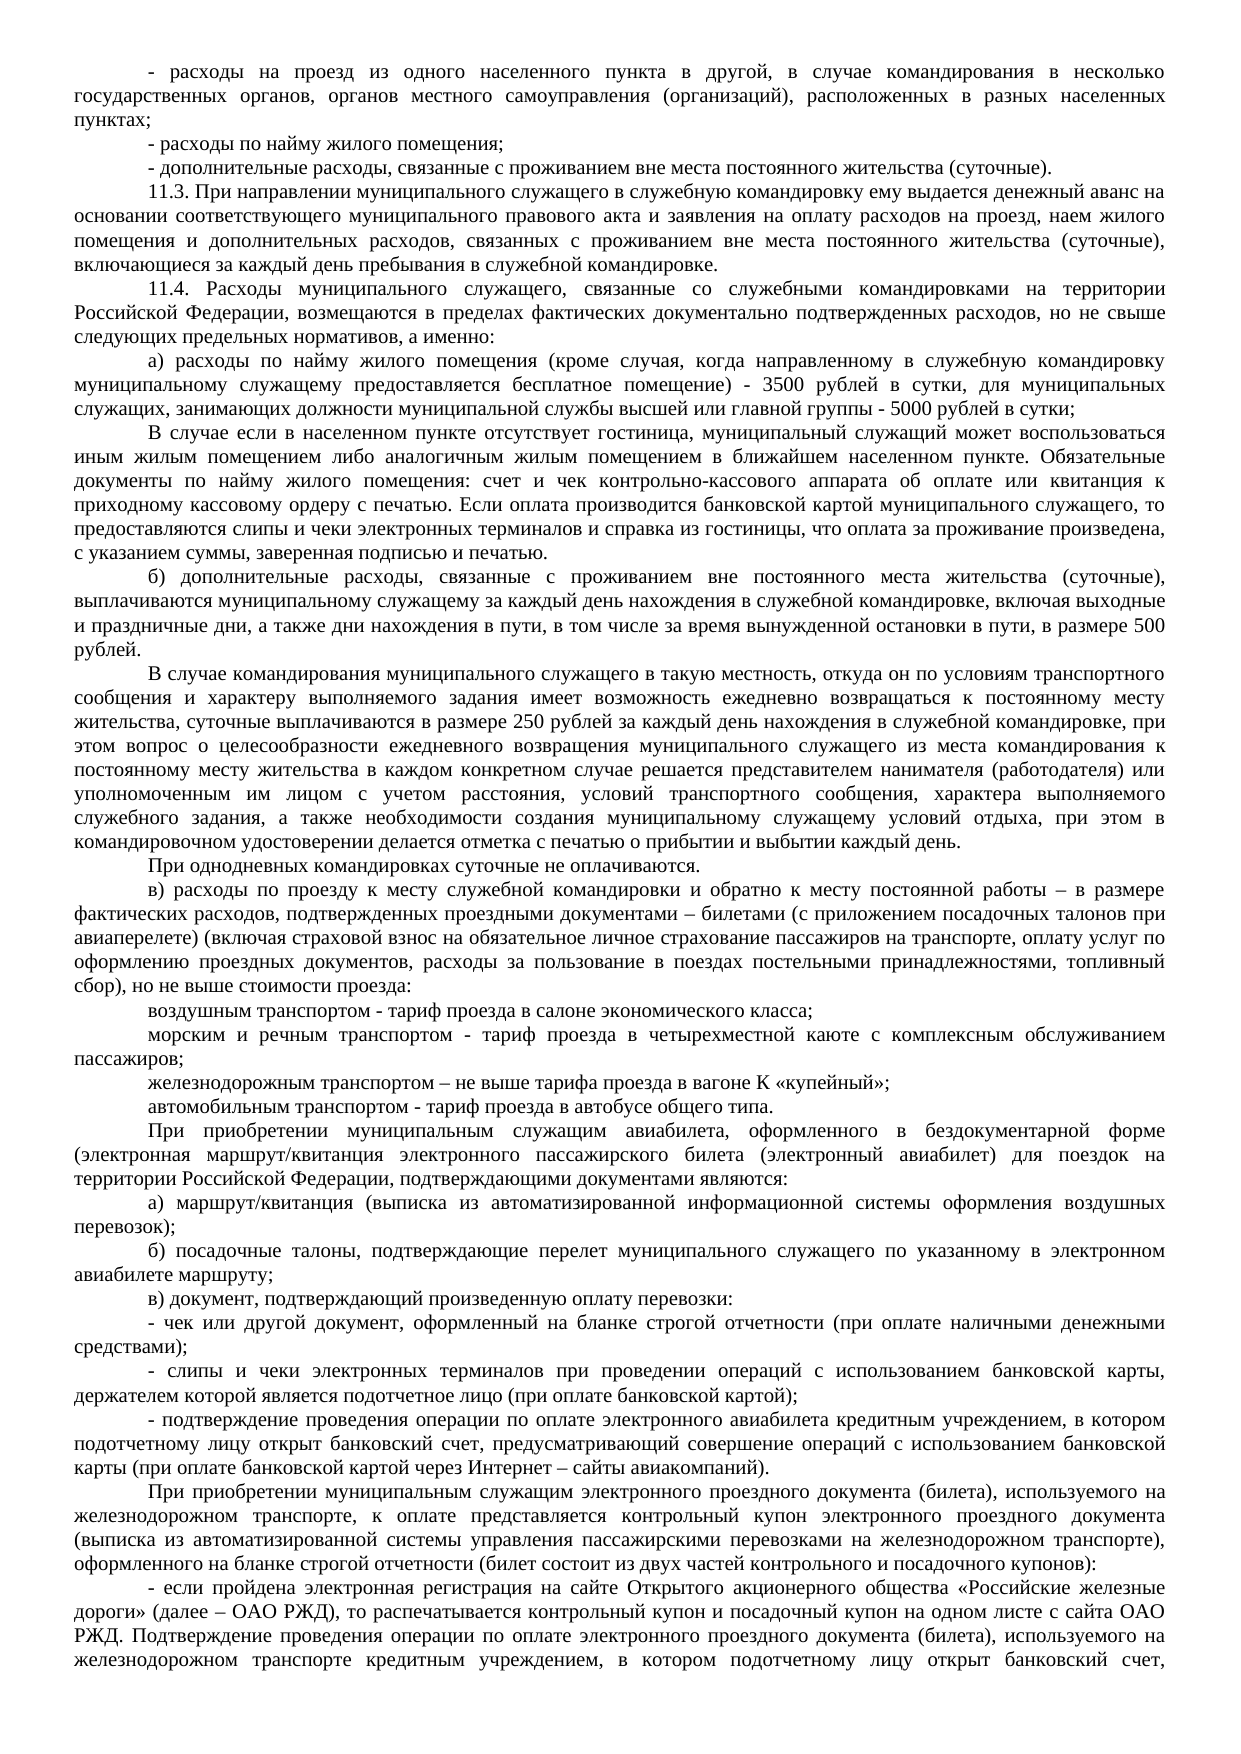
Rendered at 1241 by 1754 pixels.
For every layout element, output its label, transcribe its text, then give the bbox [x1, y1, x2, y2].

text - дополнительные расходы, связанные с проживанием вне места постоянного жительства (суточные). [74, 155, 1167, 179]
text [74, 1575, 1167, 1671]
text автомобильным транспортом - тариф проезда в автобусе общего типа. [74, 1094, 1167, 1118]
text а) маршрут/квитанция (выписка из автоматизированной информационной системы оформления воздушных перевозок); [74, 1190, 1167, 1238]
text При приобретении муниципальным служащим авиабилета, оформленного в бездокументарной форме (электронная маршрут/квитанция электронного пассажирского билета (электронный авиабилет) для поездок на территории Российской Федерации, подтверждающими документами являются: [74, 1118, 1167, 1190]
text б) посадочные талоны, подтверждающие перелет муниципального служащего по указанному в электронном авиабилете маршруту; [74, 1238, 1167, 1286]
text - слипы и чеки электронных терминалов при проведении операций с использованием банковской карты, держателем которой является подотчетное лицо (при оплате банковской картой); [74, 1358, 1167, 1407]
text При однодневных командировках суточные не оплачиваются. [74, 853, 1167, 877]
text железнодорожным транспортом – не выше тарифа проезда в вагоне К «купейный»; [74, 1070, 1167, 1094]
text воздушным транспортом - тариф проезда в салоне экономического класса; [74, 997, 1167, 1022]
text в) документ, подтверждающий произведенную оплату перевозки: [74, 1286, 1167, 1310]
text а) расходы по найму жилого помещения (кроме случая, когда направленному в служебную командировку муниципальному служащему предоставляется бесплатное помещение) - 3500 рублей в сутки, для муниципальных служащих, занимающих должности муниципальной службы высшей или главной группы - 5000 рублей в сутки; [74, 348, 1167, 420]
text 11.4. Расходы муниципального служащего, связанные со служебными командировками на территории Российской Федерации, возмещаются в пределах фактических документально подтвержденных расходов, но не свыше следующих предельных нормативов, а именно: [74, 276, 1167, 348]
text При приобретении муниципальным служащим электронного проездного документа (билета), используемого на железнодорожном транспорте, к оплате представляется контрольный купон электронного проездного документа (выписка из автоматизированной системы управления пассажирскими перевозками на железнодорожном транспорте), оформленного на бланке строгой отчетности (билет состоит из двух частей контрольного и посадочного купонов): [74, 1479, 1167, 1575]
text - расходы на проезд из одного населенного пункта в другой, в случае командирования в несколько государственных органов, органов местного самоуправления (организаций), расположенных в разных населенных пунктах; [74, 59, 1167, 131]
text 11.3. При направлении муниципального служащего в служебную командировку ему выдается денежный аванс на основании соответствующего муниципального правового акта и заявления на оплату расходов на проезд, наем жилого помещения и дополнительных расходов, связанных с проживанием вне места постоянного жительства (суточные), включающиеся за каждый день пребывания в служебной командировке. [74, 179, 1167, 276]
text - расходы по найму жилого помещения; [74, 131, 1167, 155]
text - чек или другой документ, оформленный на бланке строгой отчетности (при оплате наличными денежными средствами); [74, 1310, 1167, 1358]
text В случае если в населенном пункте отсутствует гостиница, муниципальный служащий может воспользоваться иным жилым помещением либо аналогичным жилым помещением в ближайшем населенном пункте. Обязательные документы по найму жилого помещения: счет и чек контрольно-кассового аппарата об оплате или квитанция к приходному кассовому ордеру с печатью. Если оплата производится банковской картой муниципального служащего, то предоставляются слипы и чеки электронных терминалов и справка из гостиницы, что оплата за проживание произведена, с указанием суммы, заверенная подписью и печатью. [74, 420, 1167, 564]
text б) дополнительные расходы, связанные с проживанием вне постоянного места жительства (суточные), выплачиваются муниципальному служащему за каждый день нахождения в служебной командировке, включая выходные и праздничные дни, а также дни нахождения в пути, в том числе за время вынужденной остановки в пути, в размере 500 рублей. [74, 564, 1167, 661]
text В случае командирования муниципального служащего в такую местность, откуда он по условиям транспортного сообщения и характеру выполняемого задания имеет возможность ежедневно возвращаться к постоянному месту жительства, суточные выплачиваются в размере 250 рублей за каждый день нахождения в служебной командировке, при этом вопрос о целесообразности ежедневного возвращения муниципального служащего из места командирования к постоянному месту жительства в каждом конкретном случае решается представителем нанимателя (работодателя) или уполномоченным им лицом с учетом расстояния, условий транспортного сообщения, характера выполняемого служебного задания, а также необходимости создания муниципальному служащему условий отдыха, при этом в командировочном удостоверении делается отметка с печатью о прибытии и выбытии каждый день. [74, 661, 1167, 853]
text морским и речным транспортом - тариф проезда в четырехместной каюте с комплексным обслуживанием пассажиров; [74, 1022, 1167, 1070]
text - подтверждение проведения операции по оплате электронного авиабилета кредитным учреждением, в котором подотчетному лицу открыт банковский счет, предусматривающий совершение операций с использованием банковской карты (при оплате банковской картой через Интернет – сайты авиакомпаний). [74, 1407, 1167, 1479]
text в) расходы по проезду к месту служебной командировки и обратно к месту постоянной работы – в размере фактических расходов, подтвержденных проездными документами – билетами (с приложением посадочных талонов при авиаперелете) (включая страховой взнос на обязательное личное страхование пассажиров на транспорте, оплату услуг по оформлению проездных документов, расходы за пользование в поездах постельными принадлежностями, топливный сбор), но не выше стоимости проезда: [74, 877, 1167, 997]
